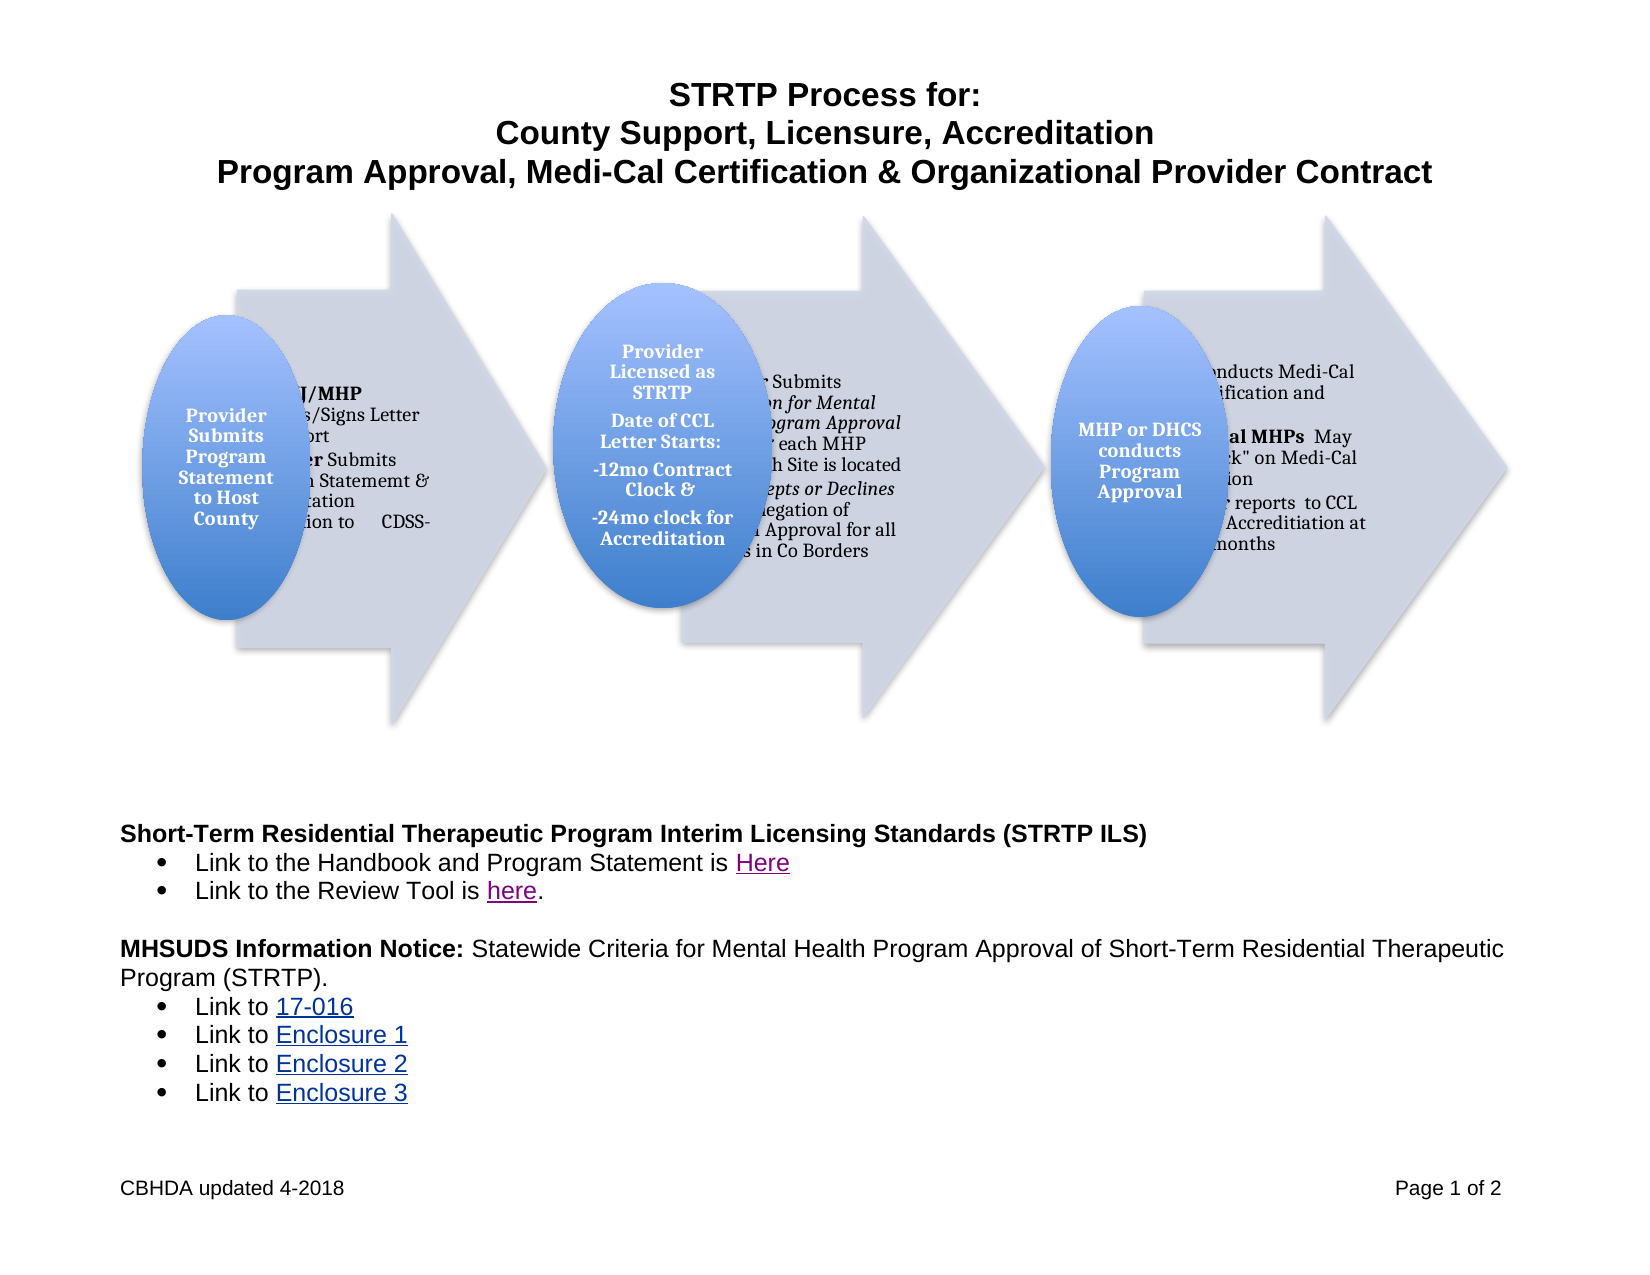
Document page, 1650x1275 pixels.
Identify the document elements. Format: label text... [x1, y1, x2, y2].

list Link to Enclosure 2​​ [157, 1049, 1530, 1078]
list Link to the Handbook and Program Statement is Here [157, 847, 1530, 876]
text MHSUDS Information Notice: Statewide Criteria for Mental Health Program Approval of Short-Term Residential Therapeutic Program (STRTP). [120, 934, 1530, 991]
list Link to the Review Tool is here. [157, 876, 1530, 905]
text Short-Term Residential Therapeutic Program Interim Licensing Standards (STRTP ILS) [120, 819, 1530, 847]
list Link to Enclosure 1 [157, 1020, 1530, 1049]
list Link to 17-016 [157, 991, 1530, 1020]
list Link to Enclosure 3 [157, 1078, 1530, 1107]
